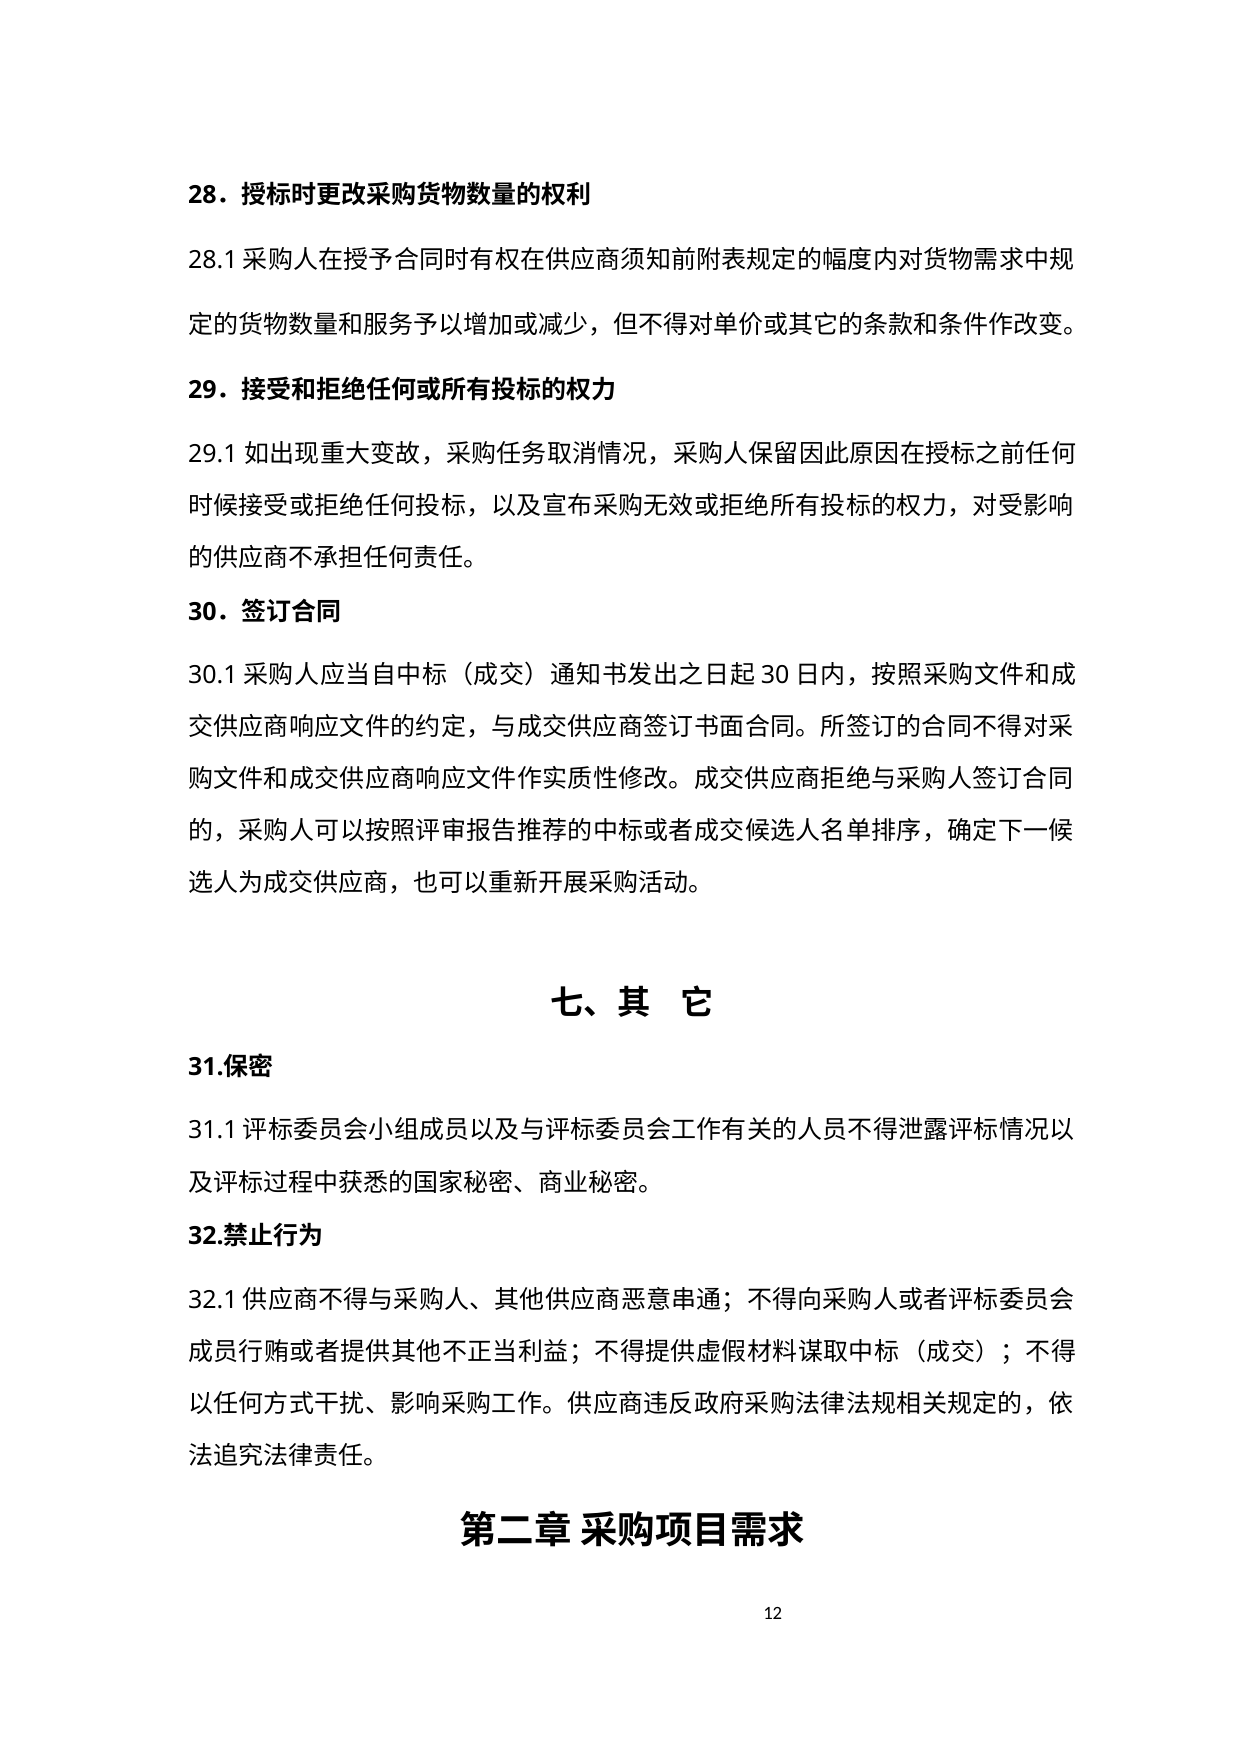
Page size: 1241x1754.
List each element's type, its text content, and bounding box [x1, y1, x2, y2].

text 28．授标时更改采购货物数量的权利 [188, 161, 1076, 226]
text 32.禁止行为 [188, 1201, 1076, 1266]
text 31.保密 [188, 1032, 1076, 1097]
text 29．接受和拒绝任何或所有投标的权力 [188, 356, 1076, 421]
text 30．签订合同 [188, 577, 1076, 642]
text 32.1供应商不得与采购人、其他供应商恶意串通；不得向采购人或者评标委员会成员行贿或者提供其他不正当利益；不得提供虚假材料谋取中标（成交）；不得以任何方式干扰、影响采购工作。供应商违反政府采购法律法规相关规定的，依法追究法律责任。 [188, 1266, 1076, 1475]
text 七、其 它 [188, 967, 1076, 1032]
text 28.1采购人在授予合同时有权在供应商须知前附表规定的幅度内对货物需求中规定的货物数量和服务予以增加或减少，但不得对单价或其它的条款和条件作改变。 [188, 226, 1076, 356]
text 31.1评标委员会小组成员以及与评标委员会工作有关的人员不得泄露评标情况以及评标过程中获悉的国家秘密、商业秘密。 [188, 1097, 1076, 1201]
text 30.1采购人应当自中标（成交）通知书发出之日起30日内，按照采购文件和成交供应商响应文件的约定，与成交供应商签订书面合同。所签订的合同不得对采购文件和成交供应商响应文件作实质性修改。成交供应商拒绝与采购人签订合同的，采购人可以按照评审报告推荐的中标或者成交候选人名单排序，确定下一候选人为成交供应商，也可以重新开展采购活动。 [188, 642, 1076, 902]
list 第二章 采购项目需求 [188, 1494, 1076, 1559]
text 29.1 如出现重大变故，采购任务取消情况，采购人保留因此原因在授标之前任何时候接受或拒绝任何投标，以及宣布采购无效或拒绝所有投标的权力，对受影响的供应商不承担任何责任。 [188, 421, 1076, 577]
